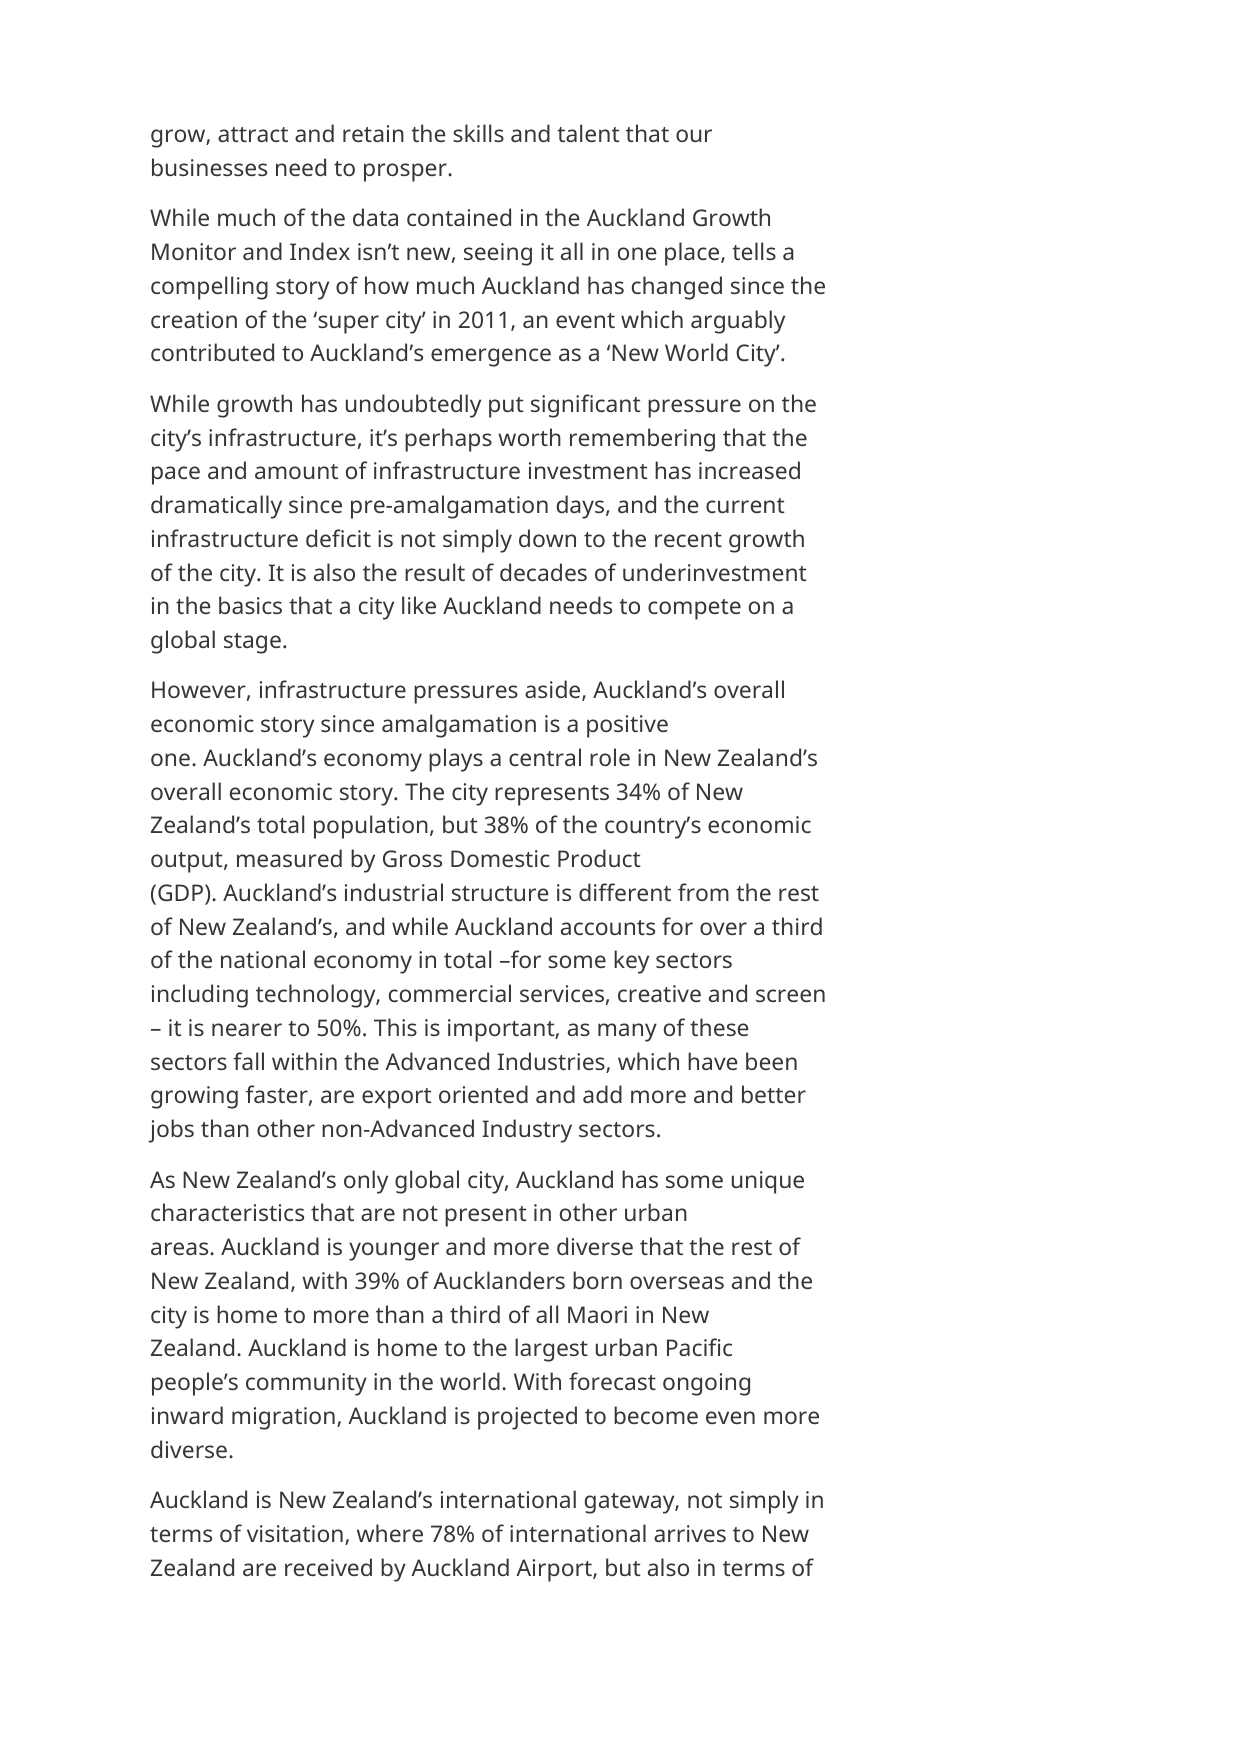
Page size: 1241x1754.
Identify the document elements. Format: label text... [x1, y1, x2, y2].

text As New Zealand’s only global city, Auckland has some unique characteristics that are not present in other urban areas. Auckland is younger and more diverse that the rest of New Zealand, with 39% of Aucklanders born overseas and the city is home to more than a third of all Maori in New Zealand. Auckland is home to the largest urban Pacific people’s community in the world. With forecast ongoing inward migration, Auckland is projected to become even more diverse. [150, 1163, 827, 1465]
text While growth has undoubtedly put significant pressure on the city’s infrastructure, it’s perhaps worth remembering that the pace and amount of infrastructure investment has increased dramatically since pre-amalgamation days, and the current infrastructure deficit is not simply down to the recent growth of the city. It is also the result of decades of underinvestment in the basics that a city like Auckland needs to compete on a global stage. [150, 388, 827, 655]
text While much of the data contained in the Auckland Growth Monitor and Index isn’t new, seeing it all in one place, tells a compelling story of how much Auckland has changed since the creation of the ‘super city’ in 2011, an event which arguably contributed to Auckland’s emergence as a ‘New World City’. [150, 202, 827, 368]
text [150, 1484, 827, 1583]
text However, infrastructure pressures aside, Auckland’s overall economic story since amalgamation is a positive one. Auckland’s economy plays a central role in New Zealand’s overall economic story. The city represents 34% of New Zealand’s total population, but 38% of the country’s economic output, measured by Gross Domestic Product (GDP). Auckland’s industrial structure is different from the rest of New Zealand’s, and while Auckland accounts for over a third of the national economy in total –for some key sectors including technology, commercial services, creative and screen – it is nearer to 50%. This is important, as many of these sectors fall within the Advanced Industries, which have been growing faster, are export oriented and add more and better jobs than other non-Advanced Industry sectors. [150, 674, 827, 1144]
